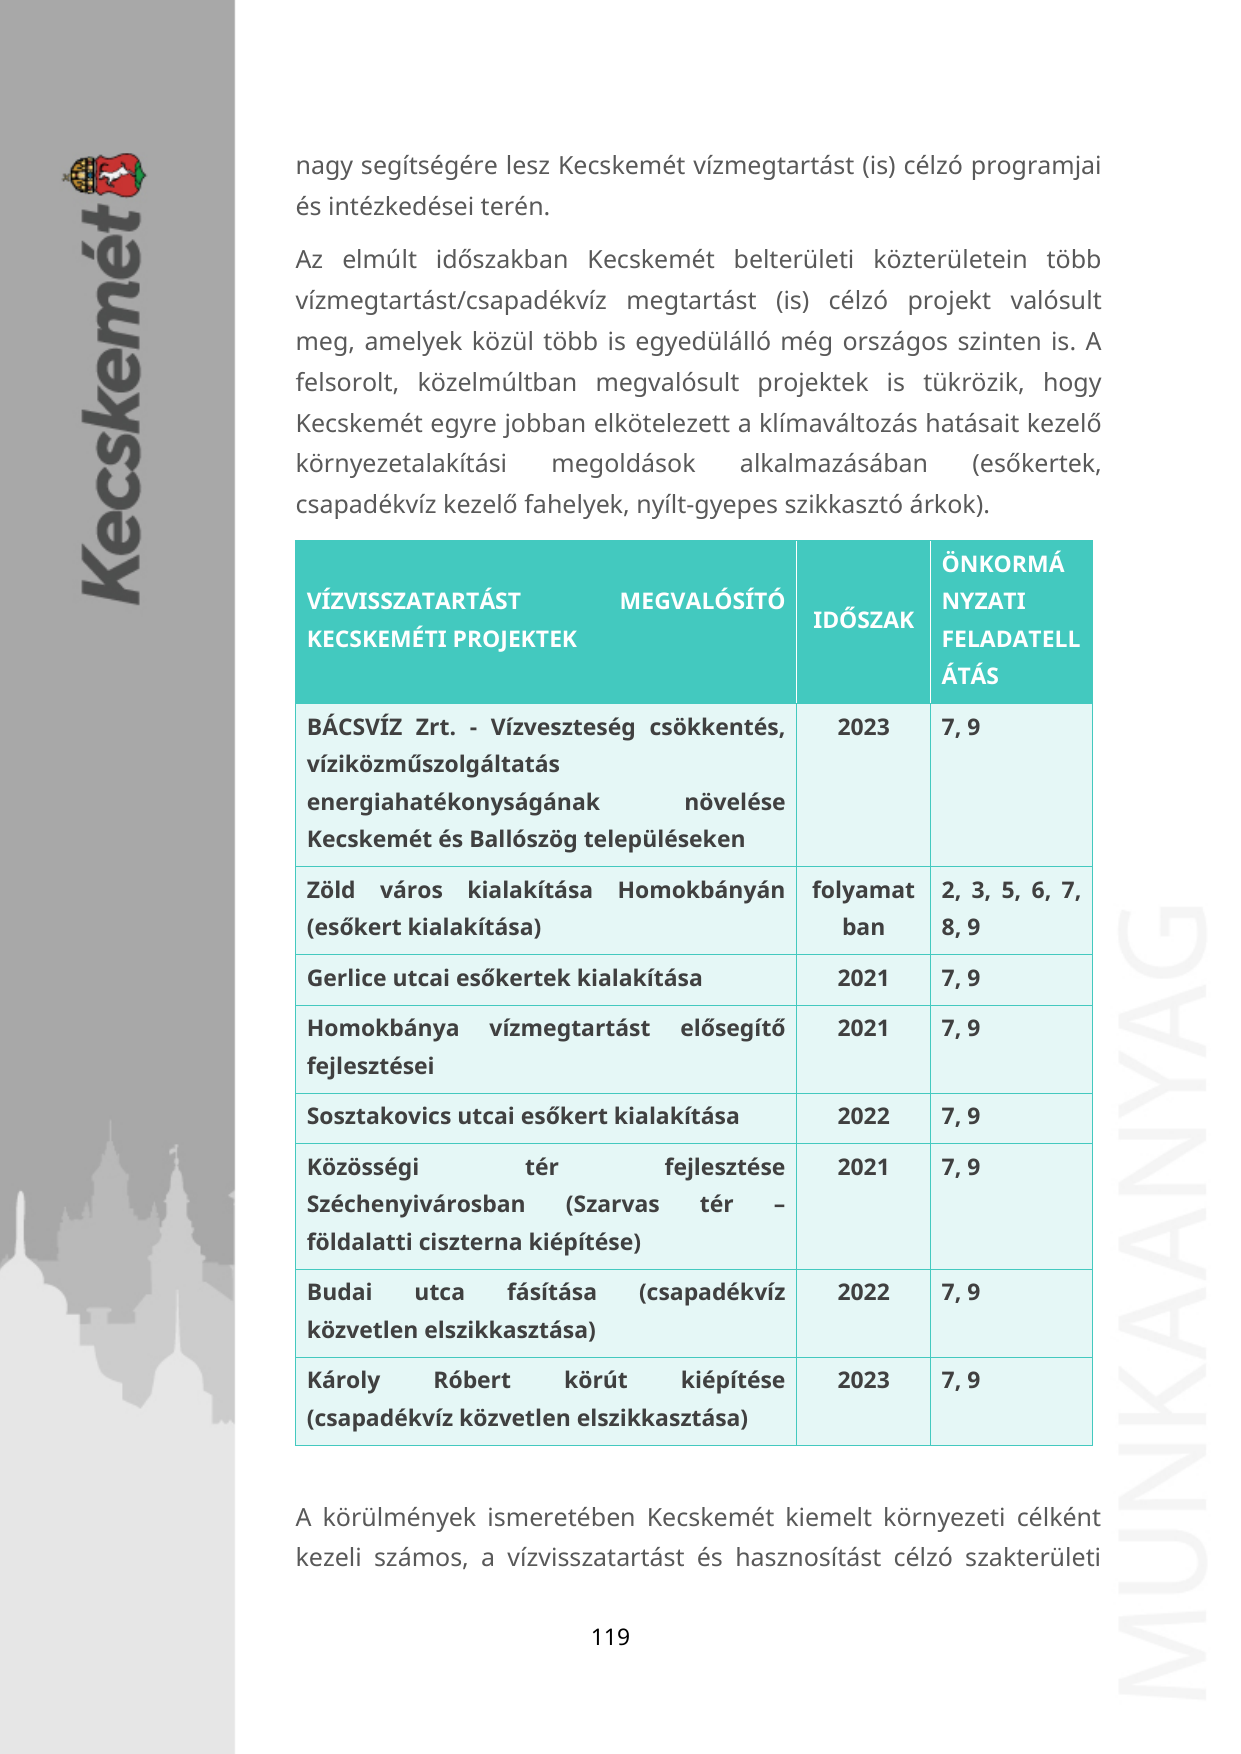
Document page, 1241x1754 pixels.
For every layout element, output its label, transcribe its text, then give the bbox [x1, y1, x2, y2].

text Az elmúlt időszakban Kecskemét belterületi közterületein több vízmegtartást/csapadékvíz megtartást (is) célzó projekt valósult meg, amelyek közül több is egyedülálló még országos szinten is. A felsorolt, közelmúltban megvalósult projektek is tükrözik, hogy Kecskemét egyre jobban elkötelezett a klímaváltozás hatásait kezelő környezetalakítási megoldások alkalmazásában (esőkertek, csapadékvíz kezelő fahelyek, nyílt-gyepes szikkasztó árkok). [295, 242, 1102, 521]
table_cell Sosztakovics utcai esőkert kialakítása [296, 1094, 796, 1143]
table_cell 2021 [797, 1144, 930, 1269]
table_header VÍZVISSZATARTÁST MEGVALÓSÍTÓ KECSKEMÉTI PROJEKTEK [296, 541, 796, 703]
table_cell Károly Róbert körút kiépítése (csapadékvíz közvetlen elszikkasztása) [296, 1358, 796, 1445]
table_cell 7, 9 [931, 1270, 1092, 1357]
table_cell 7, 9 [931, 1094, 1092, 1143]
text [295, 148, 1102, 223]
table_cell Gerlice utcai esőkertek kialakítása [296, 955, 796, 1005]
table_cell 2021 [797, 955, 930, 1005]
table_cell BÁCSVÍZ Zrt. - Vízveszteség csökkentés, víziközműszolgáltatás energiahatékonyságának növelése Kecskemét és Ballószög településeken [296, 704, 796, 866]
table_cell 7, 9 [931, 1006, 1092, 1093]
table_cell 2022 [797, 1094, 930, 1143]
table_cell 7, 9 [931, 704, 1092, 866]
table_cell folyamatban [797, 867, 930, 954]
table_cell Zöld város kialakítása Homokbányán (esőkert kialakítása) [296, 867, 796, 954]
table_cell 2021 [797, 1006, 930, 1093]
table_cell Közösségi tér fejlesztése Széchenyivárosban (Szarvas tér – földalatti ciszterna kiépítése) [296, 1144, 796, 1269]
table_cell Homokbánya vízmegtartást elősegítő fejlesztései [296, 1006, 796, 1093]
table_cell 7, 9 [931, 955, 1092, 1005]
table_cell 2, 3, 5, 6, 7, 8, 9 [931, 867, 1092, 954]
table_cell 7, 9 [931, 1358, 1092, 1445]
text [295, 1499, 1102, 1574]
table_cell Budai utca fásítása (csapadékvíz közvetlen elszikkasztása) [296, 1270, 796, 1357]
table_cell 2023 [797, 704, 930, 866]
table_header ÖNKORMÁNYZATI FELADATELLÁTÁS [931, 541, 1092, 703]
table_header IDŐSZAK [797, 541, 930, 703]
table_cell 7, 9 [931, 1144, 1092, 1269]
picture [0, 0, 1236, 1754]
table_cell 2023 [797, 1358, 930, 1445]
table_cell 2022 [797, 1270, 930, 1357]
